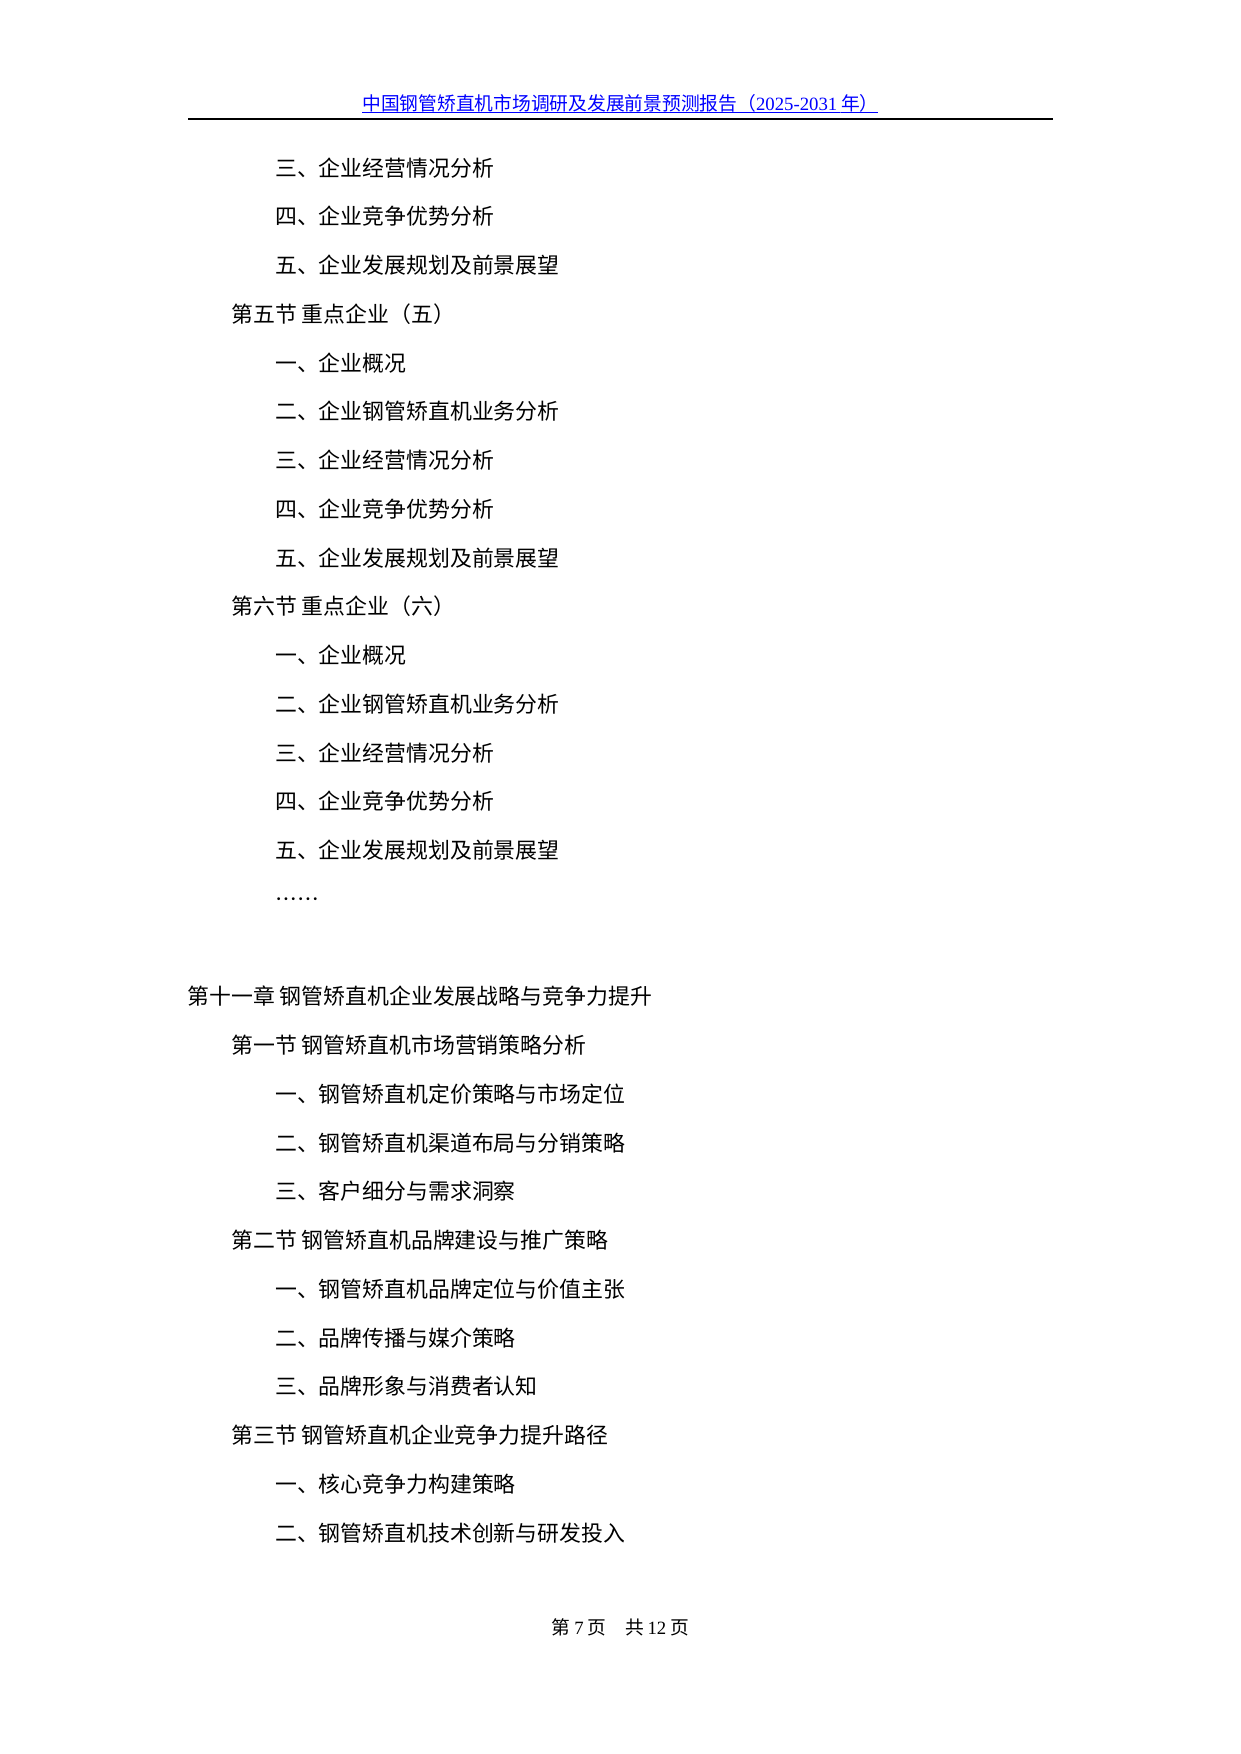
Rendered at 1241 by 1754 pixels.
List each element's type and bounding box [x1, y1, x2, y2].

text [187, 150, 1053, 1548]
